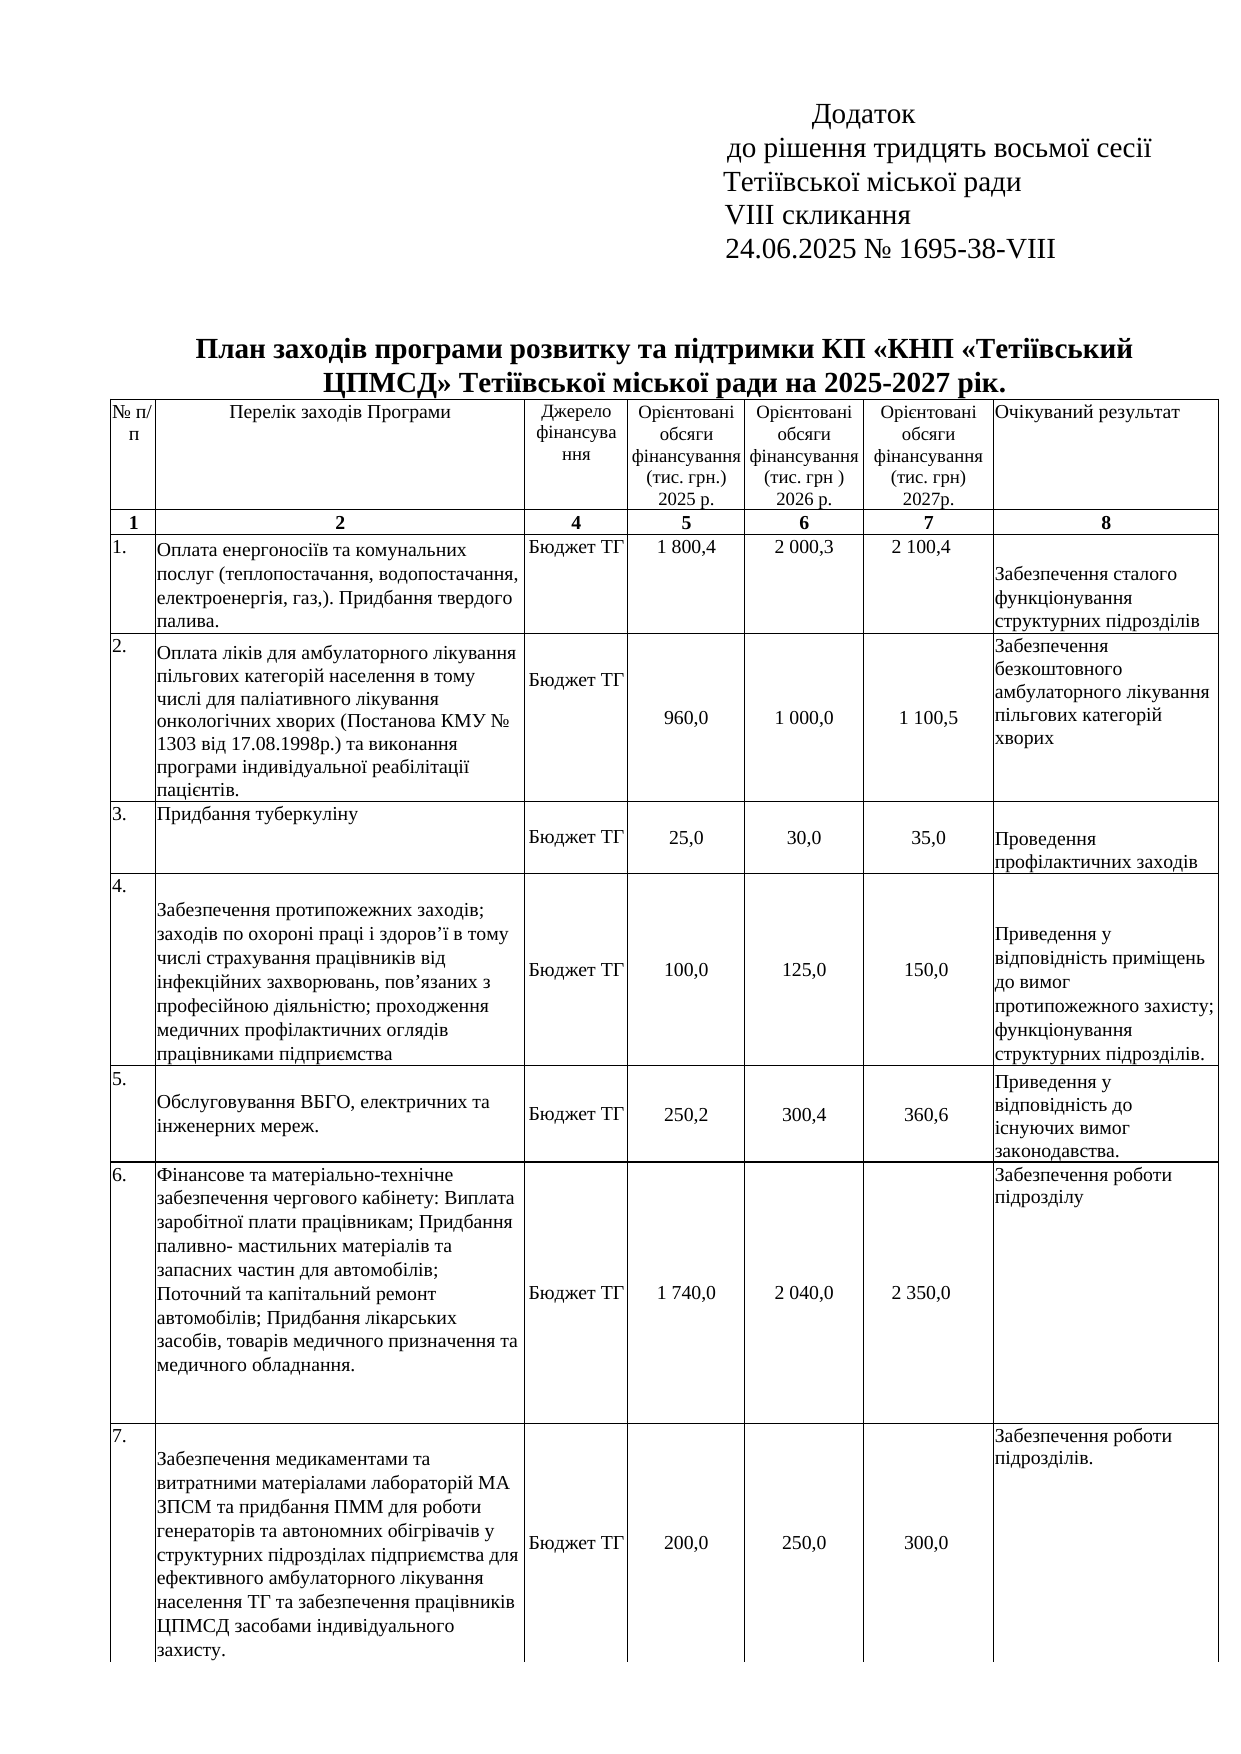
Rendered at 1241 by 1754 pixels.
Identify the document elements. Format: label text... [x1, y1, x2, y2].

table_cell Приведення у відповідність до існуючих вимог законодавства. [994, 1066, 1218, 1161]
table_cell Бюджет ТГ [525, 802, 627, 873]
table_cell 2 350,0 [864, 1163, 993, 1422]
table_header Орієнтовані обсяги фінансування (тис. грн.) 2025 р. [628, 400, 744, 509]
table_cell 960,0 [628, 634, 744, 801]
table_cell 100,0 [628, 874, 744, 1065]
table_cell 250,2 [628, 1066, 744, 1161]
text План заходів програми розвитку та підтримки КП «КНП «Тетіївський ЦПМСД» Тетіївської міської ради на 2025-2027 рік. [177, 331, 1152, 398]
table_cell 2. [111, 634, 155, 801]
table_header № п/ п [111, 400, 155, 509]
text 24.06.2025 № 1695-38-VIII [177, 231, 1152, 264]
table_cell 6 [745, 510, 863, 534]
table_cell 1 800,4 [628, 535, 744, 633]
table_header Орієнтовані обсяги фінансування (тис. грн ) 2026 р. [745, 400, 863, 509]
table_cell 1 740,0 [628, 1163, 744, 1422]
table_cell 1. [111, 535, 155, 633]
table_cell 35,0 [864, 802, 993, 873]
text Додаток [177, 97, 1152, 130]
table_cell Бюджет ТГ [525, 874, 627, 1065]
table_cell Приведення у відповідність приміщень до вимог протипожежного захисту; функціонування структурних підрозділів. [994, 874, 1218, 1065]
table_cell Забезпечення протипожежних заходів; заходів по охороні праці і здоров’ї в тому числі страхування працівників від інфекційних захворювань, пов’язаних з професійною діяльністю; проходження медичних профілактичних оглядів працівниками підприємства [156, 874, 524, 1065]
table_cell 5. [111, 1066, 155, 1161]
table_cell 250,0 [745, 1424, 863, 1662]
table_cell Забезпечення роботи підрозділів. [994, 1424, 1218, 1662]
table_cell 200,0 [628, 1424, 744, 1662]
table_cell 300,4 [745, 1066, 863, 1161]
table_cell 8 [994, 510, 1218, 534]
table_cell 2 100,4 [864, 535, 993, 633]
table_cell 2 [156, 510, 524, 534]
table_header Перелік заходів Програми [156, 400, 524, 509]
table_cell 25,0 [628, 802, 744, 873]
table_cell Бюджет ТГ [525, 634, 627, 801]
table_cell 2 040,0 [745, 1163, 863, 1422]
table_cell Оплата ліків для амбулаторного лікування пільгових категорій населення в тому числі для паліативного лікування онкологічних хворих (Постанова КМУ № 1303 від 17.08.1998р.) та виконання програми індивідуальної реабілітації пацієнтів. [156, 634, 524, 801]
table_cell 2 000,3 [745, 535, 863, 633]
table_cell 125,0 [745, 874, 863, 1065]
table_cell 3. [111, 802, 155, 873]
table_cell 7 [864, 510, 993, 534]
table_cell Бюджет ТГ [525, 1163, 627, 1422]
table_cell Оплата енергоносіїв та комунальних послуг (теплопостачання, водопостачання, електроенергія, газ,). Придбання твердого палива. [156, 535, 524, 633]
table_cell Забезпечення медикаментами та витратними матеріалами лабораторій МА ЗПСМ та придбання ПММ для роботи генераторів та автономних обігрівачів у структурних підрозділах підприємства для ефективного амбулаторного лікування населення ТГ та забезпечення працівників ЦПМСД засобами індивідуального захисту. [156, 1424, 524, 1662]
text Тетіївської міської ради [177, 164, 1152, 197]
table_cell 7. [111, 1424, 155, 1662]
table_cell 6. [111, 1163, 155, 1422]
text до рішення тридцять восьмої сесії [177, 130, 1152, 164]
table_header Очікуваний результат [994, 400, 1218, 509]
table_cell 5 [628, 510, 744, 534]
table_cell 30,0 [745, 802, 863, 873]
table_cell Бюджет ТГ [525, 1066, 627, 1161]
table_cell 1 000,0 [745, 634, 863, 801]
table_header Джерело фінансува ння [525, 400, 627, 509]
table_cell Бюджет ТГ [525, 1424, 627, 1662]
table_cell Обслуговування ВБГО, електричних та інженерних мереж. [156, 1066, 524, 1161]
table_cell 4 [525, 510, 627, 534]
table_cell Фінансове та матеріально-технічне забезпечення чергового кабінету: Виплата заробітної плати працівникам; Придбання паливно- мастильних матеріалів та запасних частин для автомобілів; Поточний та капітальний ремонт автомобілів; Придбання лікарських засобів, товарів медичного призначення та медичного обладнання. [156, 1163, 524, 1422]
table_header Орієнтовані обсяги фінансування (тис. грн) 2027р. [864, 400, 993, 509]
table_cell 4. [111, 874, 155, 1065]
table_cell Забезпечення безкоштовного амбулаторного лікування пільгових категорій хворих [994, 634, 1218, 801]
table_cell 1 [111, 510, 155, 534]
table_cell Забезпечення сталого функціонування структурних підрозділів [994, 535, 1218, 633]
table_cell Бюджет ТГ [525, 535, 627, 633]
table_cell Придбання туберкуліну [156, 802, 524, 873]
table_cell Забезпечення роботи підрозділу [994, 1163, 1218, 1422]
table_cell 300,0 [864, 1424, 993, 1662]
text VIII скликання [177, 197, 1152, 231]
table_cell Проведення профілактичних заходів [994, 802, 1218, 873]
table_cell 1 100,5 [864, 634, 993, 801]
table_cell 360,6 [864, 1066, 993, 1161]
table_cell 150,0 [864, 874, 993, 1065]
